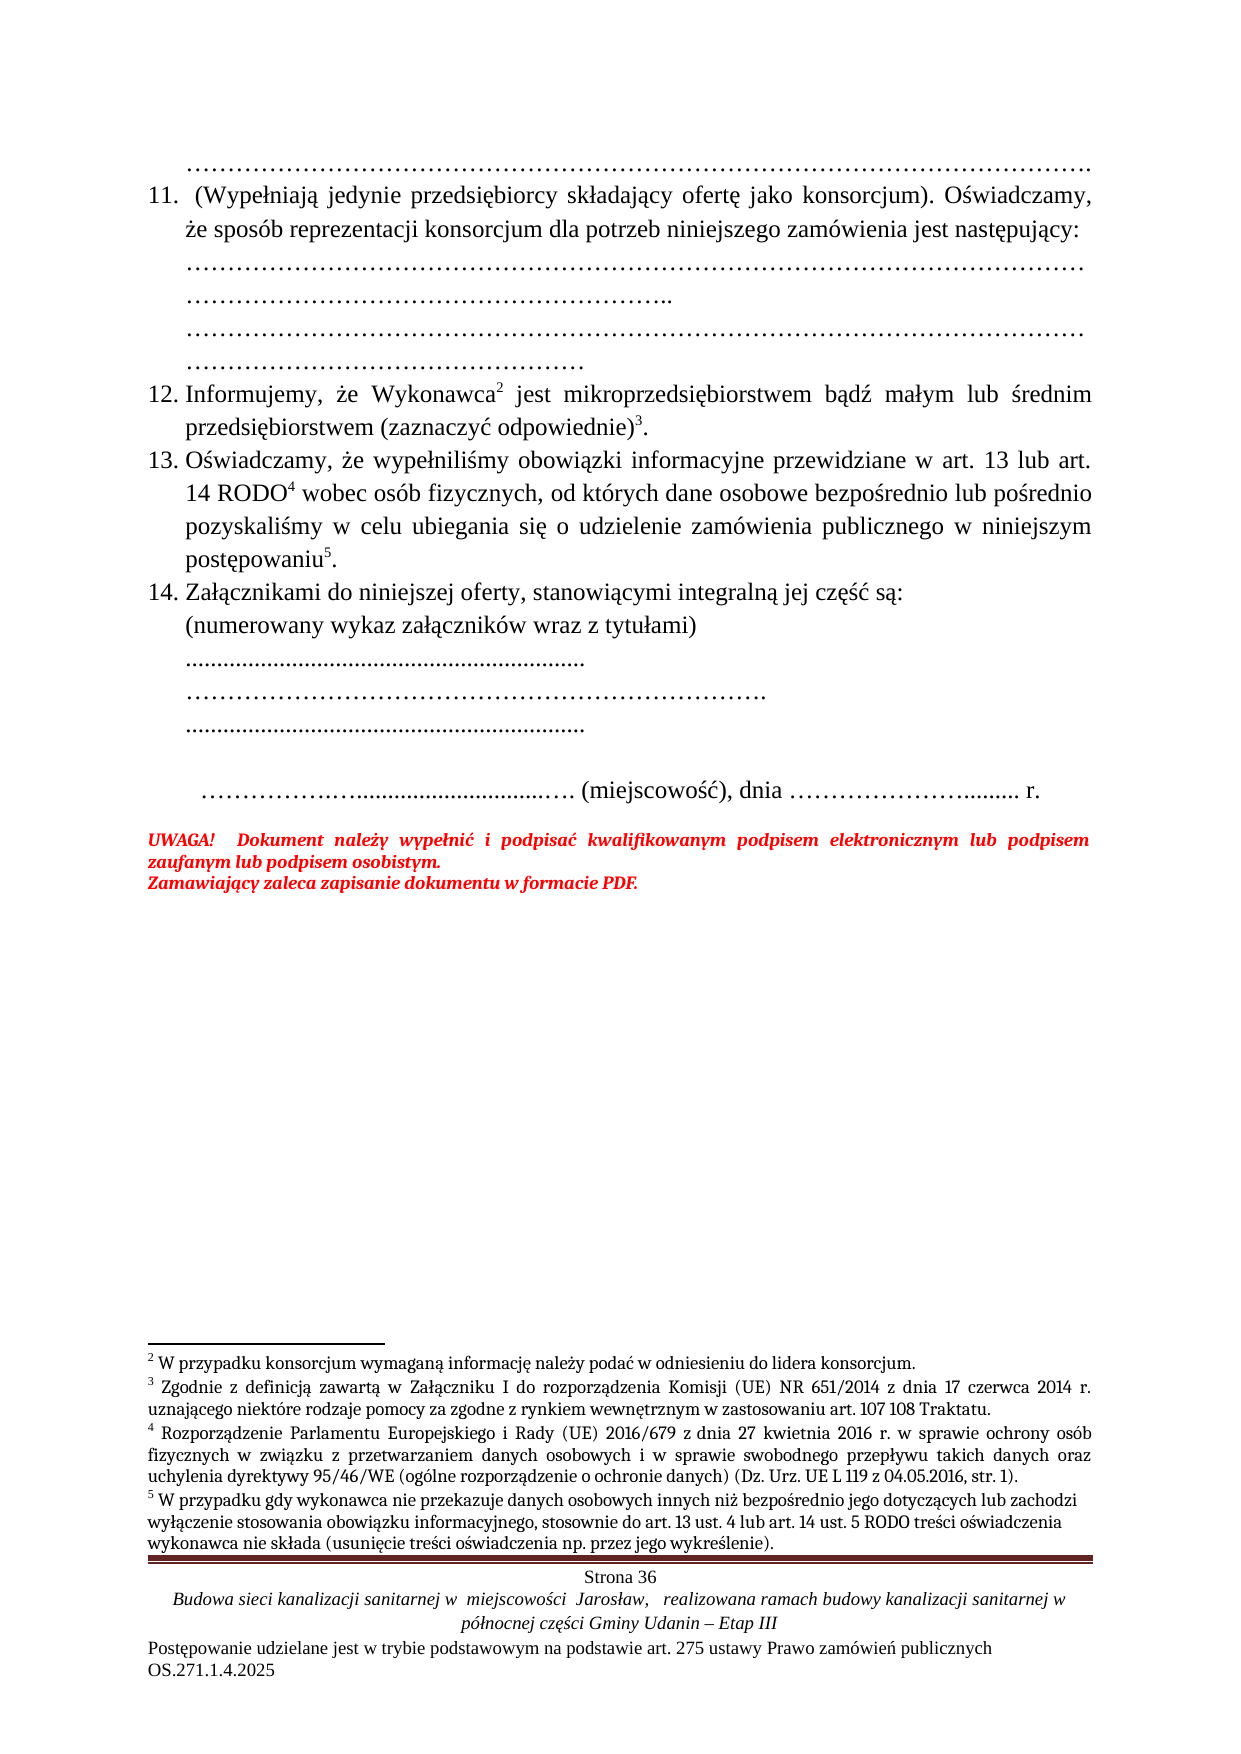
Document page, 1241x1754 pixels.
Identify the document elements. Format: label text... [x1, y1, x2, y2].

list Oświadczamy, że wypełniliśmy obowiązki informacyjne przewidziane w art. 13 lub art. 14 RODO wobec osób fizycznych, od których dane osobowe bezpośrednio lub pośrednio pozyskaliśmy w celu ubiegania się o udzielenie zamówienia publicznego w niniejszym postępowaniu. [148, 445, 1093, 573]
text ................................................................ [185, 709, 1093, 738]
list (Wypełniają jedynie przedsiębiorcy składający ofertę jako konsorcjum). Oświadczamy, że sposób reprezentacji konsorcjum dla potrzeb niniejszego zamówienia jest następujący: [148, 181, 1093, 242]
text Zamawiający zaleca zapisanie dokumentu w formacie PDF. [133, 873, 1093, 894]
text ................................................................ ……………………………………………………………. [185, 643, 1093, 705]
list Załącznikami do niniejszej oferty, stanowiącymi integralną jej część są: [148, 577, 1093, 606]
text …………….…..............................…. (miejscowość), dnia …………………......... r. [148, 775, 1093, 804]
list Informujemy, że Wykonawca jest mikroprzedsiębiorstwem bądź małym lub średnim przedsiębiorstwem (zaznaczyć odpowiednie). [148, 379, 1093, 441]
text ………………………………………………………………………………………………. [185, 148, 1093, 176]
text (numerowany wykaz załączników wraz z tytułami) [185, 610, 1093, 639]
text UWAGA! Dokument należy wypełnić i podpisać kwalifikowanym podpisem elektronicznym lub podpisem zaufanym lub podpisem osobistym. [148, 829, 1093, 873]
text …………………………………………………………………………………………………………………………………………………..………………………………………………………………………………………………………………………………………… [185, 247, 1093, 374]
